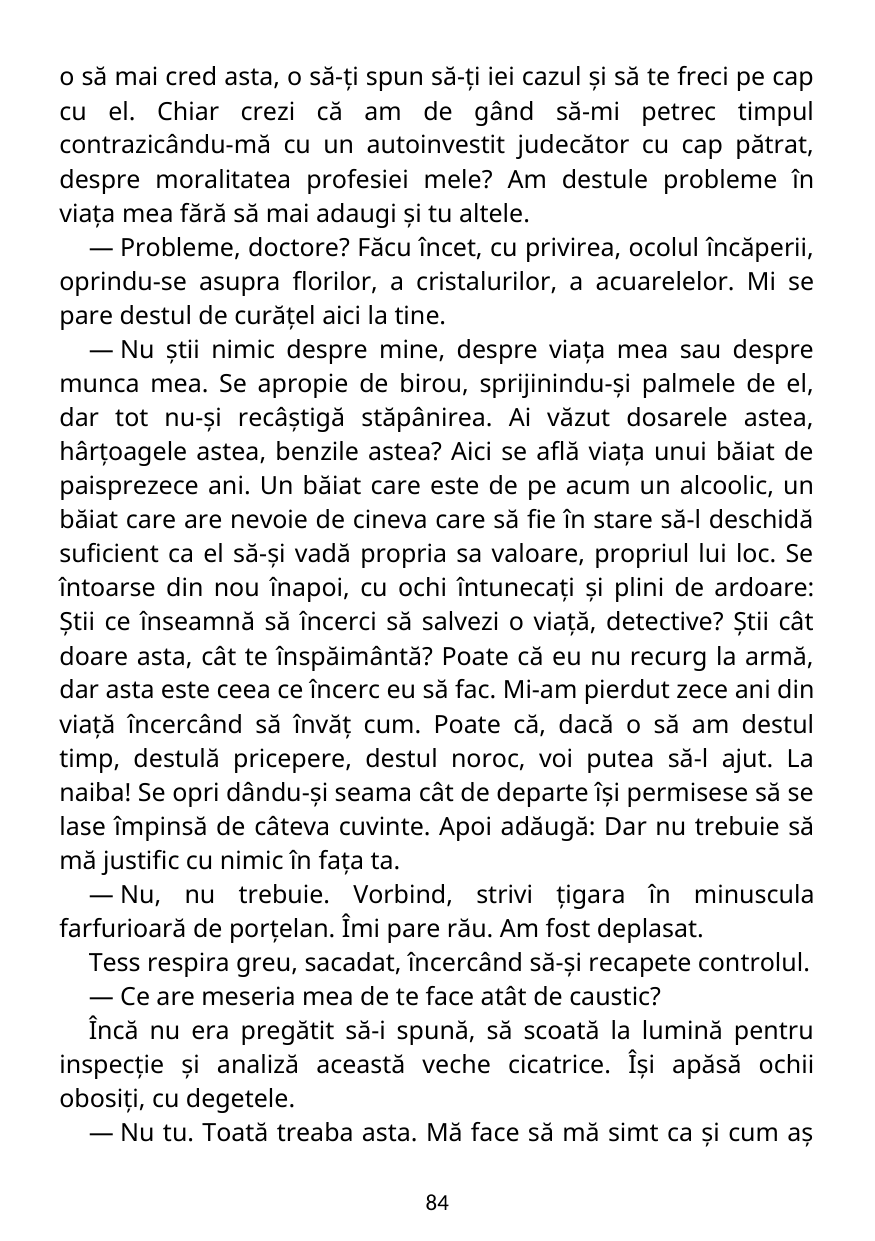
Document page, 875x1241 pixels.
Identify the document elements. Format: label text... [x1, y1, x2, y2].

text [59, 1115, 815, 1149]
text — Probleme, doctore? Făcu încet, cu privirea, ocolul încăperii, oprindu-se asupra florilor, a cristalurilor, a acuarelelor. Mi se pare destul de curăţel aici la tine. [59, 229, 815, 332]
text — Nu, nu trebuie. Vorbind, strivi ţigara în minuscula farfurioară de porţelan. Îmi pare rău. Am fost deplasat. [59, 877, 815, 945]
text — Ce are meseria mea de te face atât de caustic? [59, 979, 815, 1013]
text Tess respira greu, sacadat, încercând să-şi recapete controlul. [59, 945, 815, 979]
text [59, 59, 815, 229]
text — Nu ştii nimic despre mine, despre viaţa mea sau despre munca mea. Se apropie de birou, sprijinindu-şi palmele de el, dar tot nu-şi recâştigă stăpânirea. Ai văzut dosarele astea, hârţoagele astea, benzile astea? Aici se află viaţa unui băiat de paisprezece ani. Un băiat care este de pe acum un alcoolic, un băiat care are nevoie de cineva care să fie în stare să-l deschidă suficient ca el să-şi vadă propria sa valoare, propriul lui loc. Se întoarse din nou înapoi, cu ochi întunecaţi şi plini de ardoare: Ştii ce înseamnă să încerci să salvezi o viaţă, detective? Ştii cât doare asta, cât te înspăimântă? Poate că eu nu recurg la armă, dar asta este ceea ce încerc eu să fac. Mi-am pierdut zece ani din viaţă încercând să învăţ cum. Poate că, dacă o să am destul timp, destulă pricepere, destul noroc, voi putea să-l ajut. La naiba! Se opri dându-şi seama cât de departe îşi permisese să se lase împinsă de câteva cuvinte. Apoi adăugă: Dar nu trebuie să mă justific cu nimic în faţa ta. [59, 332, 815, 877]
text Încă nu era pregătit să-i spună, să scoată la lumină pentru inspecţie şi analiză această veche cicatrice. Îşi apăsă ochii obosiţi, cu degetele. [59, 1013, 815, 1115]
